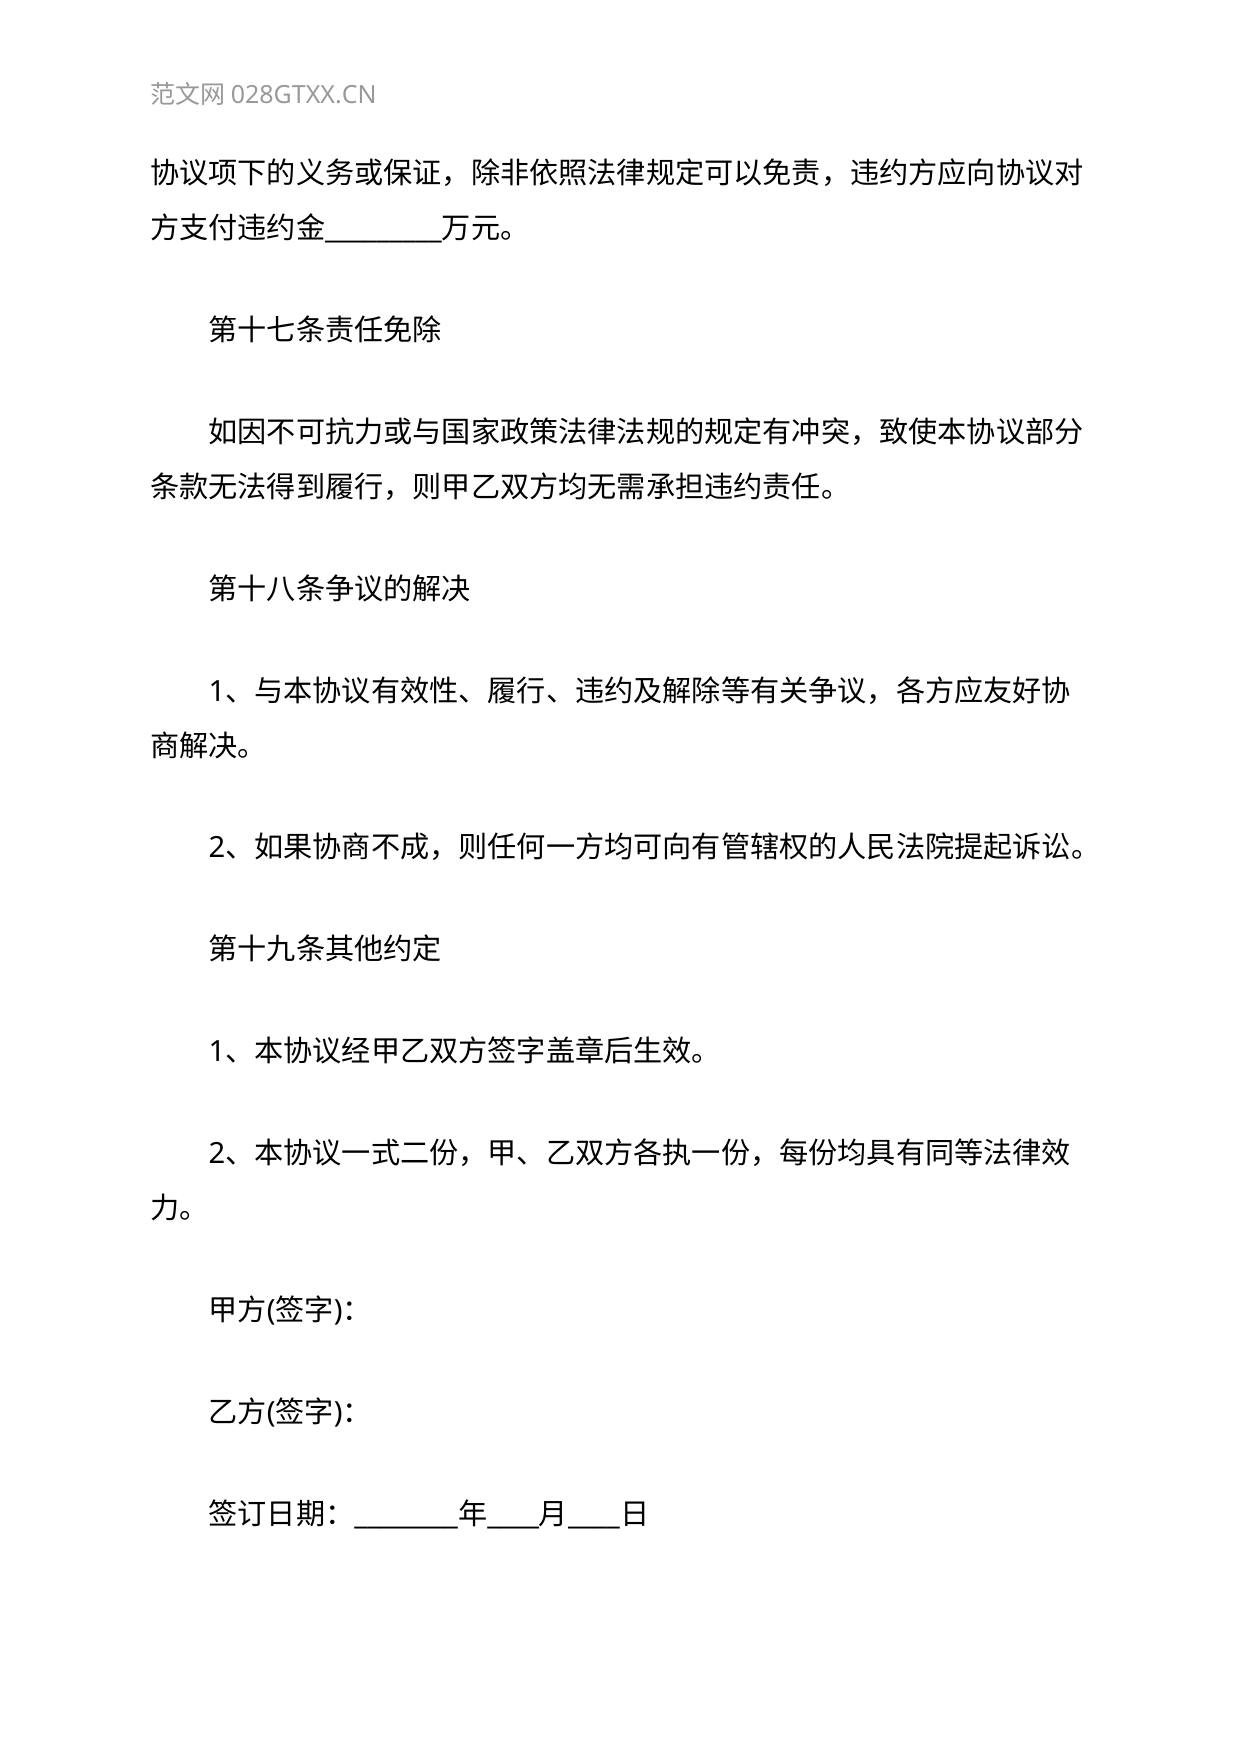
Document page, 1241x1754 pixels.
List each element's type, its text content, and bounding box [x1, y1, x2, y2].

text 签订日期：________年____月____日 [150, 1490, 1090, 1533]
text 第十八条争议的解决 [150, 565, 1090, 608]
text 如因不可抗力或与国家政策法律法规的规定有冲突，致使本协议部分条款无法得到履行，则甲乙双方均无需承担违约责任。 [150, 409, 1090, 506]
text 2、如果协商不成，则任何一方均可向有管辖权的人民法院提起诉讼。 [150, 824, 1090, 866]
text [150, 150, 1090, 247]
text 第十九条其他约定 [150, 926, 1090, 968]
text 第十七条责任免除 [150, 307, 1090, 349]
text 1、本协议经甲乙双方签字盖章后生效。 [150, 1028, 1090, 1070]
text 2、本协议一式二份，甲、乙双方各执一份，每份均具有同等法律效力。 [150, 1129, 1090, 1227]
text 甲方(签字)： [150, 1286, 1090, 1329]
text 1、与本协议有效性、履行、违约及解除等有关争议，各方应友好协商解决。 [150, 667, 1090, 764]
text 乙方(签字)： [150, 1388, 1090, 1431]
